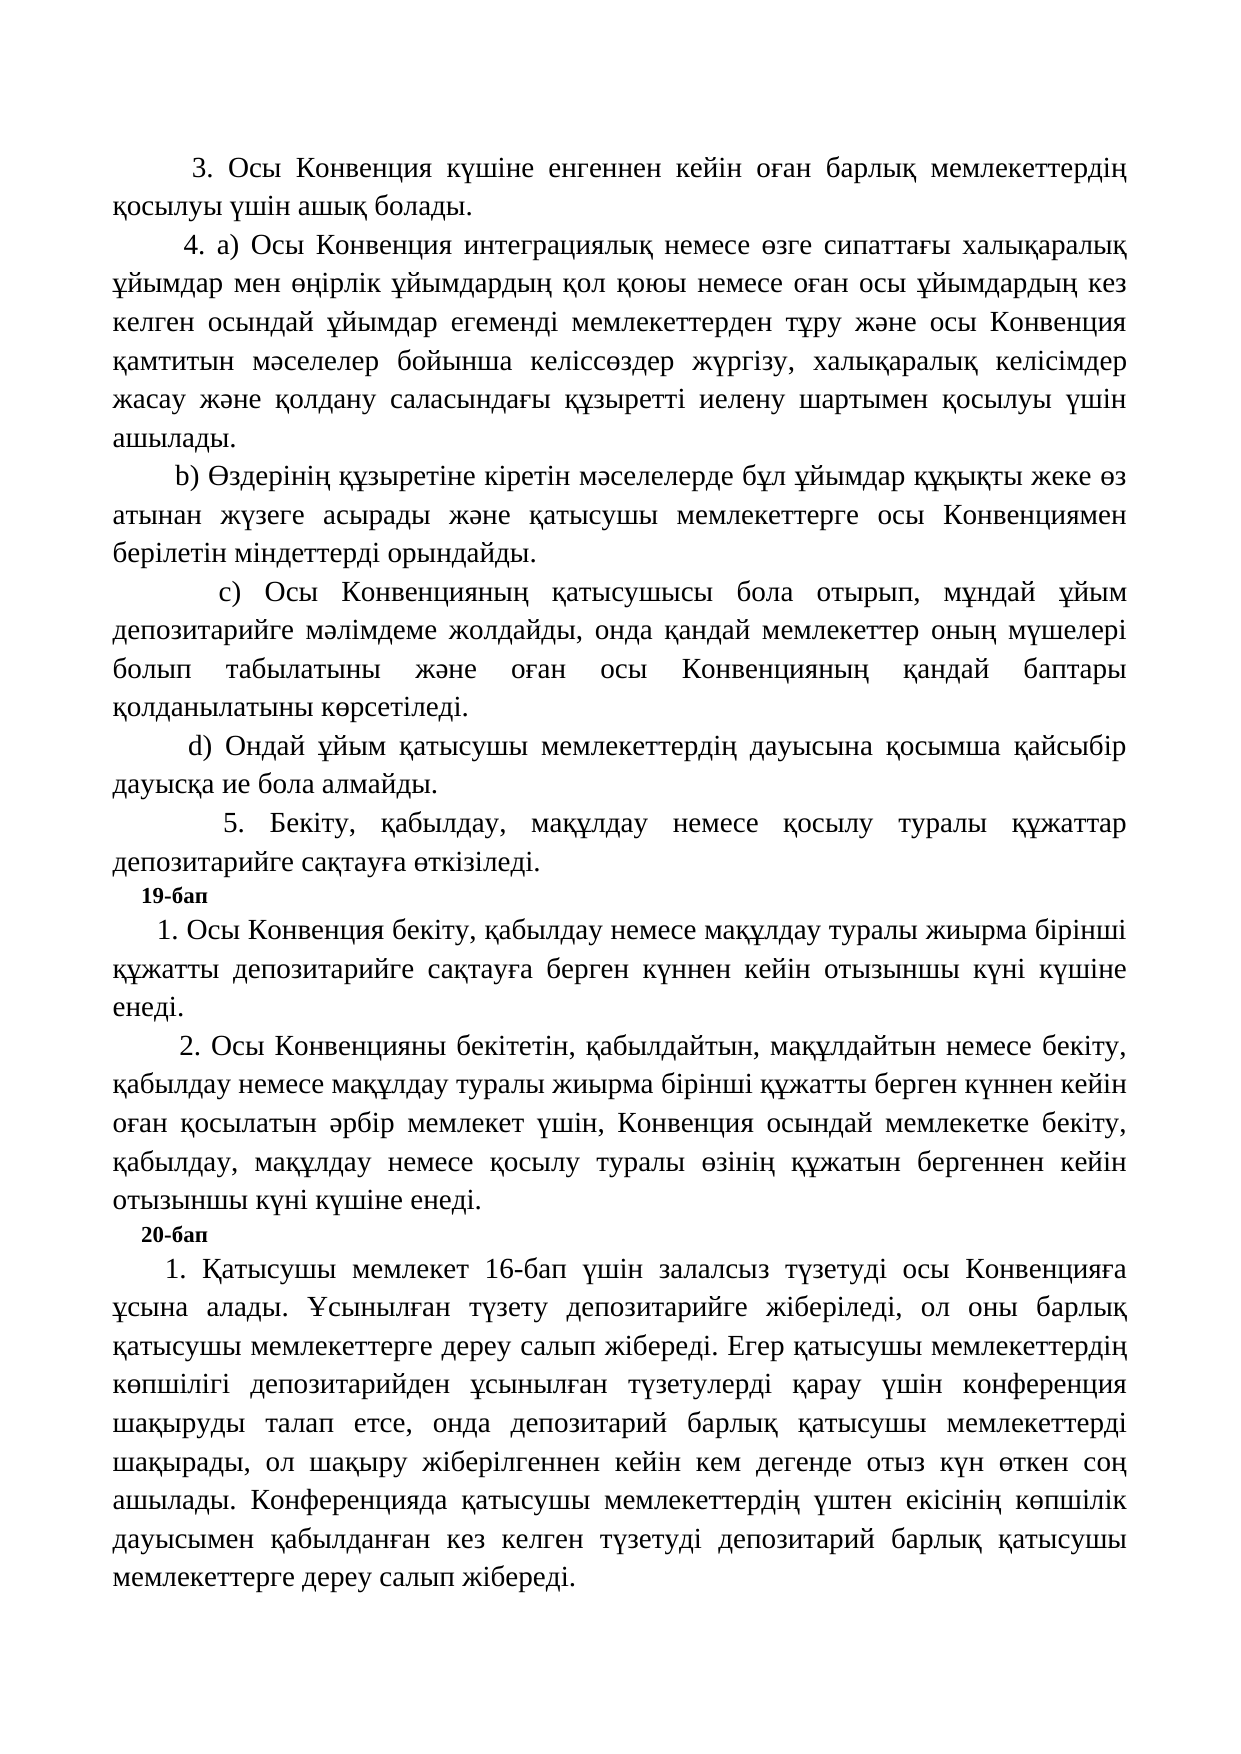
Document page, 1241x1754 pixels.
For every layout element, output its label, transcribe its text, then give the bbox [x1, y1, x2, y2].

text с) Осы Конвенцияның қатысушысы бола отырып, мұндай ұйым депозитарийге мәлімдеме жолдайды, онда қандай мемлекеттер оның мүшелері болып табылатыны және оған осы Конвенцияның қандай баптары қолданылатыны көрсетіледі. [112, 574, 1128, 723]
text b) Өздерінің құзыретіне кіретін мәселелерде бұл ұйымдар құқықты жеке өз атынан жүзеге асырады және қатысушы мемлекеттерге осы Конвенциямен берілетін міндеттерді орындайды. [112, 458, 1128, 569]
text 5. Бекіту, қабылдау, мақұлдау немесе қосылу туралы құжаттар депозитарийге сақтауға өткізіледі. [112, 805, 1128, 877]
text 1. Қатысушы мемлекет 16-бап үшін залалсыз түзетуді осы Конвенцияға ұсына алады. Ұсынылған түзету депозитарийге жіберіледі, ол оны барлық қатысушы мемлекеттерге дереу салып жібереді. Егер қатысушы мемлекеттердің көпшілігі депозитарийден ұсынылған түзетулерді қарау үшін конференция шақыруды талап етсе, онда депозитарий барлық қатысушы мемлекеттерді шақырады, ол шақыру жіберілгеннен кейін кем дегенде отыз күн өткен соң ашылады. Конференцияда қатысушы мемлекеттердің үштен екісінің көпшілік дауысымен қабылданған кез келген түзетуді депозитарий барлық қатысушы мемлекеттерге дереу салып жібереді. [112, 1251, 1128, 1593]
text 20-бап [112, 1221, 1128, 1247]
text 4. а) Осы Конвенция интеграциялық немесе өзге сипаттағы халықаралық ұйымдар мен өңірлік ұйымдардың қол қоюы немесе оған осы ұйымдардың кез келген осындай ұйымдар егеменді мемлекеттерден тұру және осы Конвенция қамтитын мәселелер бойынша келіссөздер жүргізу, халықаралық келісімдер жасау және қолдану саласындағы құзыретті иелену шартымен қосылуы үшін ашылады. [112, 227, 1128, 453]
text 1. Осы Конвенция бекіту, қабылдау немесе мақұлдау туралы жиырма бірінші құжатты депозитарийге сақтауға берген күннен кейін отызыншы күні күшіне енеді. [112, 912, 1128, 1023]
text d) Ондай ұйым қатысушы мемлекеттердің дауысына қосымша қайсыбір дауысқа ие бола алмайды. [112, 728, 1128, 800]
text 3. Осы Конвенция күшіне енгеннен кейін оған барлық мемлекеттердің қосылуы үшін ашық болады. [112, 150, 1128, 222]
text 2. Осы Конвенцияны бекітетін, қабылдайтын, мақұлдайтын немесе бекіту, қабылдау немесе мақұлдау туралы жиырма бірінші құжатты берген күннен кейін оған қосылатын әрбір мемлекет үшін, Конвенция осындай мемлекетке бекіту, қабылдау, мақұлдау немесе қосылу туралы өзінің құжатын бергеннен кейін отызыншы күні күшіне енеді. [112, 1028, 1128, 1216]
text 19-бап [112, 882, 1128, 909]
